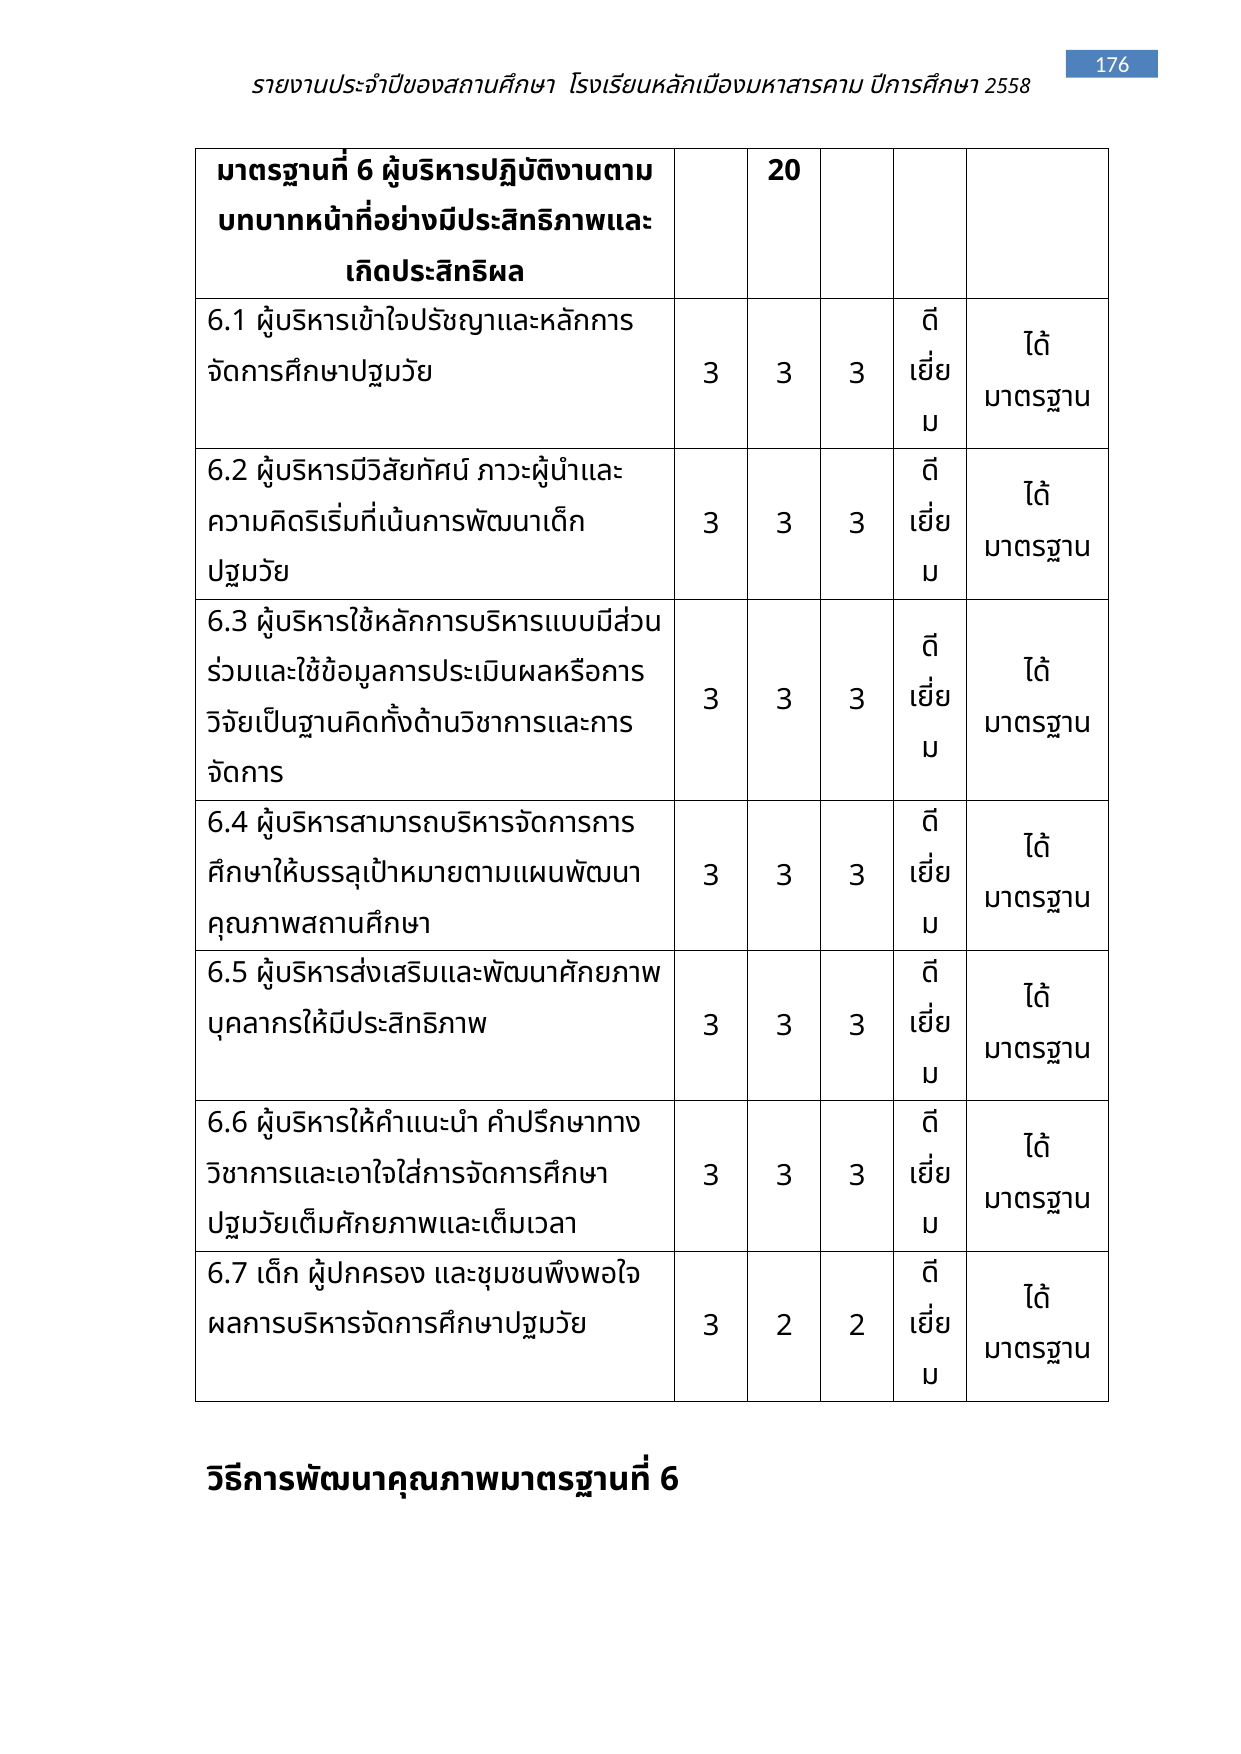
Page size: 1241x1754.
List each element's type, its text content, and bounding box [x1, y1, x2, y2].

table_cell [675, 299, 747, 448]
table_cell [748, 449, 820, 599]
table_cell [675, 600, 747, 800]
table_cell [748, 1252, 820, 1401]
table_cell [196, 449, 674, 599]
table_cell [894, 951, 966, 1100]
text วิธีการพัฒนาคุณภาพมาตรฐานที่ 6 [207, 1454, 1097, 1505]
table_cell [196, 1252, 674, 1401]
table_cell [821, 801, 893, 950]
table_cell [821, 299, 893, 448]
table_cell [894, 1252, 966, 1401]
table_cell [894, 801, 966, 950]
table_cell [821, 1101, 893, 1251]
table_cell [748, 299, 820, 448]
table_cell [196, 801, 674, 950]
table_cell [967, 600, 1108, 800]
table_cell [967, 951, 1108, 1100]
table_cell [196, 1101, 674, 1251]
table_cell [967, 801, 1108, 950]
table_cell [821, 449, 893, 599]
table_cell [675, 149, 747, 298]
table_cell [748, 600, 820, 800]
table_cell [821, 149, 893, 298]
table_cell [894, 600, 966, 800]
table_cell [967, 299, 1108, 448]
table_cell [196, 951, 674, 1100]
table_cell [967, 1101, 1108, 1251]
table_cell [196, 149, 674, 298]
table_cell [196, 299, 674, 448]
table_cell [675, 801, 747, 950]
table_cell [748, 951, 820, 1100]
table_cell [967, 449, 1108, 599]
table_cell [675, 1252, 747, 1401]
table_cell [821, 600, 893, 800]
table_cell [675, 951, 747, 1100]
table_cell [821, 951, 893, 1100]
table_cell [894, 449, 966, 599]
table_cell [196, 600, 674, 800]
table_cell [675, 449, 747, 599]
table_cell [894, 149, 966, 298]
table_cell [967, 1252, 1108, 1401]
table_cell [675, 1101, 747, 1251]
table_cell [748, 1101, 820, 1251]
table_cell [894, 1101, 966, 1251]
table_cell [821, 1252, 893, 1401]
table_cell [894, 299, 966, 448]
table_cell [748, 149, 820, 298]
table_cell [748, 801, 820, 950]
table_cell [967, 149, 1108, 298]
